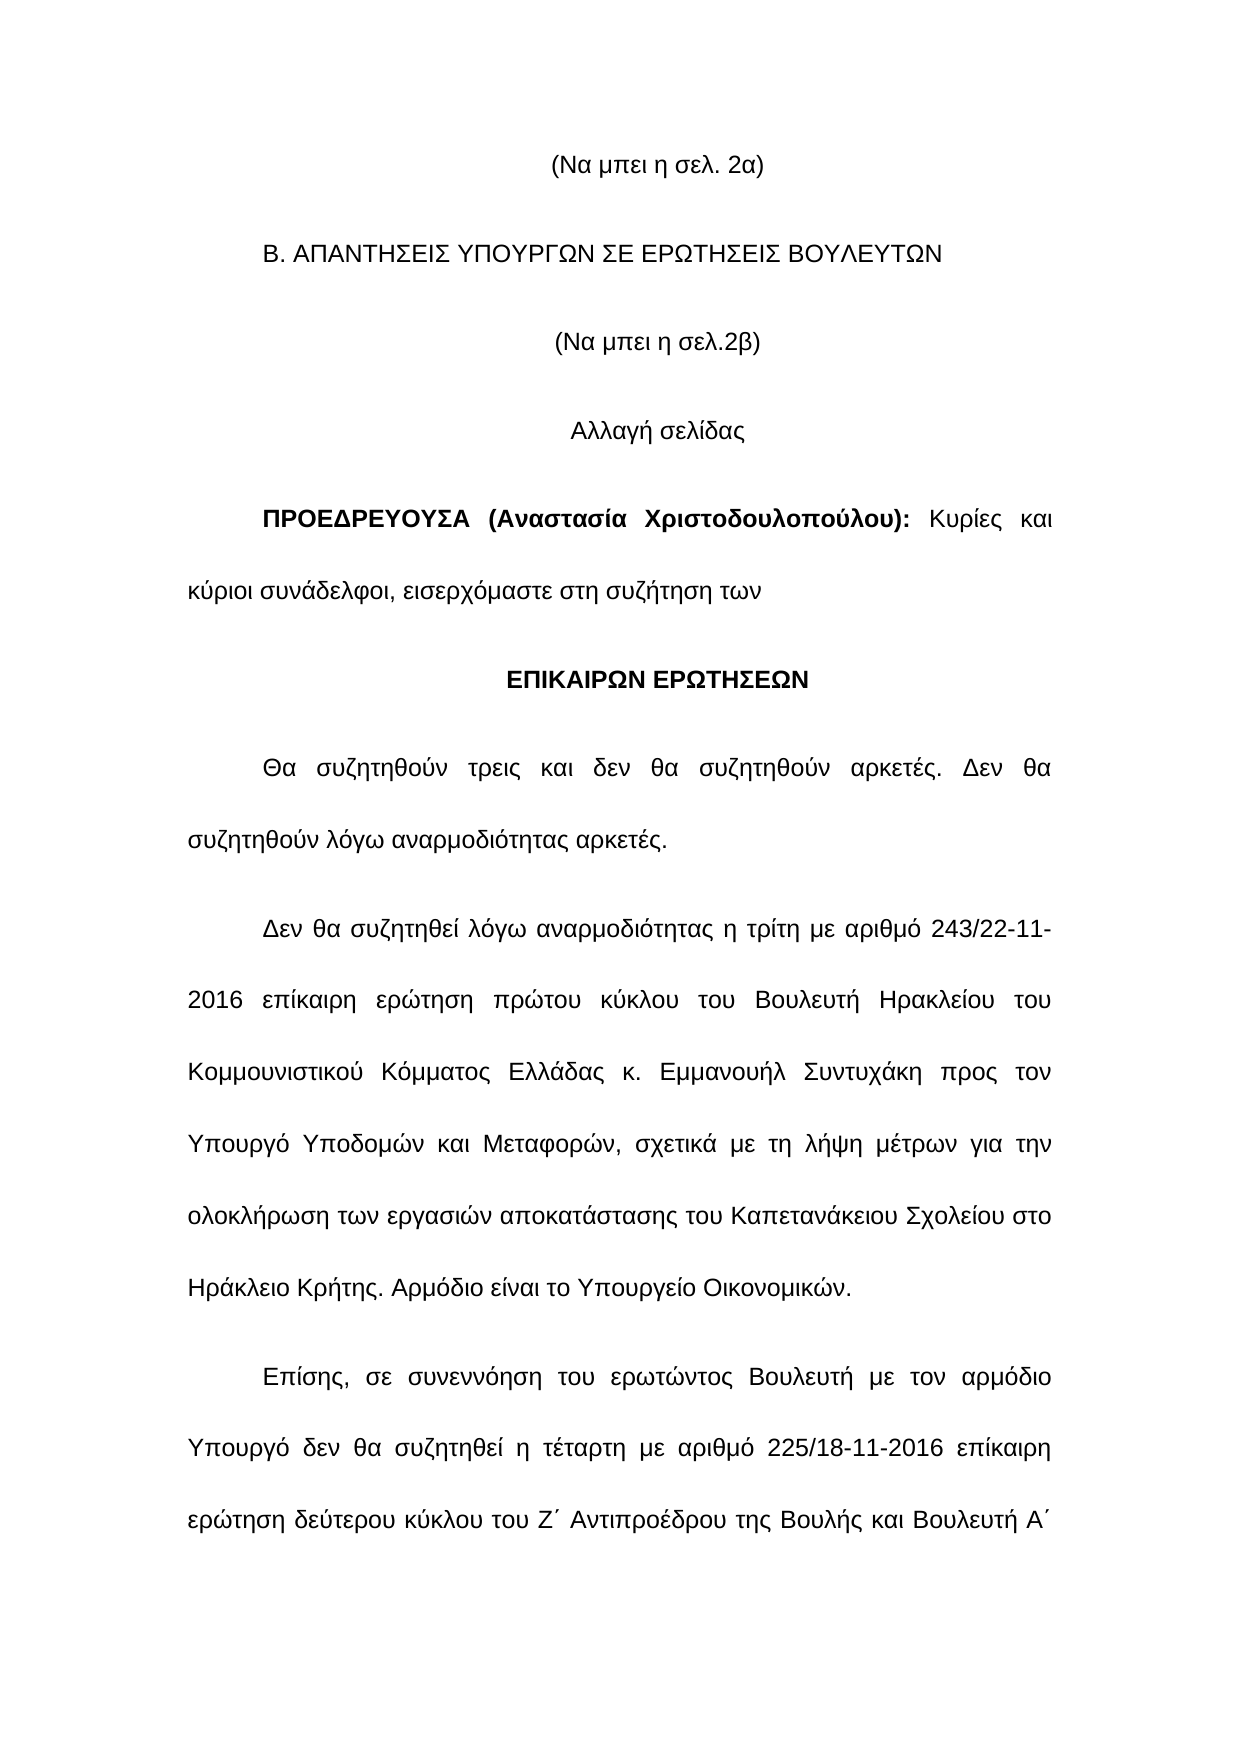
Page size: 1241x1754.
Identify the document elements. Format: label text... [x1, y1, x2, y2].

text (Να μπει η σελ. 2α) [187, 150, 1053, 179]
text (Να μπει η σελ.2β) [187, 327, 1053, 356]
text ΕΠΙΚΑΙΡΩΝ ΕΡΩΤΗΣΕΩΝ [187, 664, 1053, 693]
text Δεν θα συζητηθεί λόγω αναρμοδιότητας η τρίτη με αριθμό 243/22-11-2016 επίκαιρη ερώτηση πρώτου κύκλου του Βουλευτή Ηρακλείου του Κομμουνιστικού Κόμματος Ελλάδας κ. Εμμανουήλ Συντυχάκη προς τον Υπουργό Υποδομών και Μεταφορών, σχετικά με τη λήψη μέτρων για την ολοκλήρωση των εργασιών αποκατάστασης του Καπετανάκειου Σχολείου στο Ηράκλειο Κρήτης. Αρμόδιο είναι το Υπουργείο Οικονομικών. [187, 913, 1053, 1302]
text ΠΡΟΕΔΡΕΥΟΥΣΑ (Αναστασία Χριστοδουλοπούλου): Κυρίες και κύριοι συνάδελφοι, εισερχόμαστε στη συζήτηση των [187, 504, 1053, 605]
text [187, 1361, 1053, 1534]
text Β. ΑΠΑΝΤΗΣΕΙΣ ΥΠΟΥΡΓΩΝ ΣΕ ΕΡΩΤΗΣΕΙΣ ΒΟΥΛΕΥΤΩΝ [187, 238, 1053, 267]
text Αλλαγή σελίδας [187, 416, 1053, 444]
text Θα συζητηθούν τρεις και δεν θα συζητηθούν αρκετές. Δεν θα συζητηθούν λόγω αναρμοδιότητας αρκετές. [187, 753, 1053, 854]
